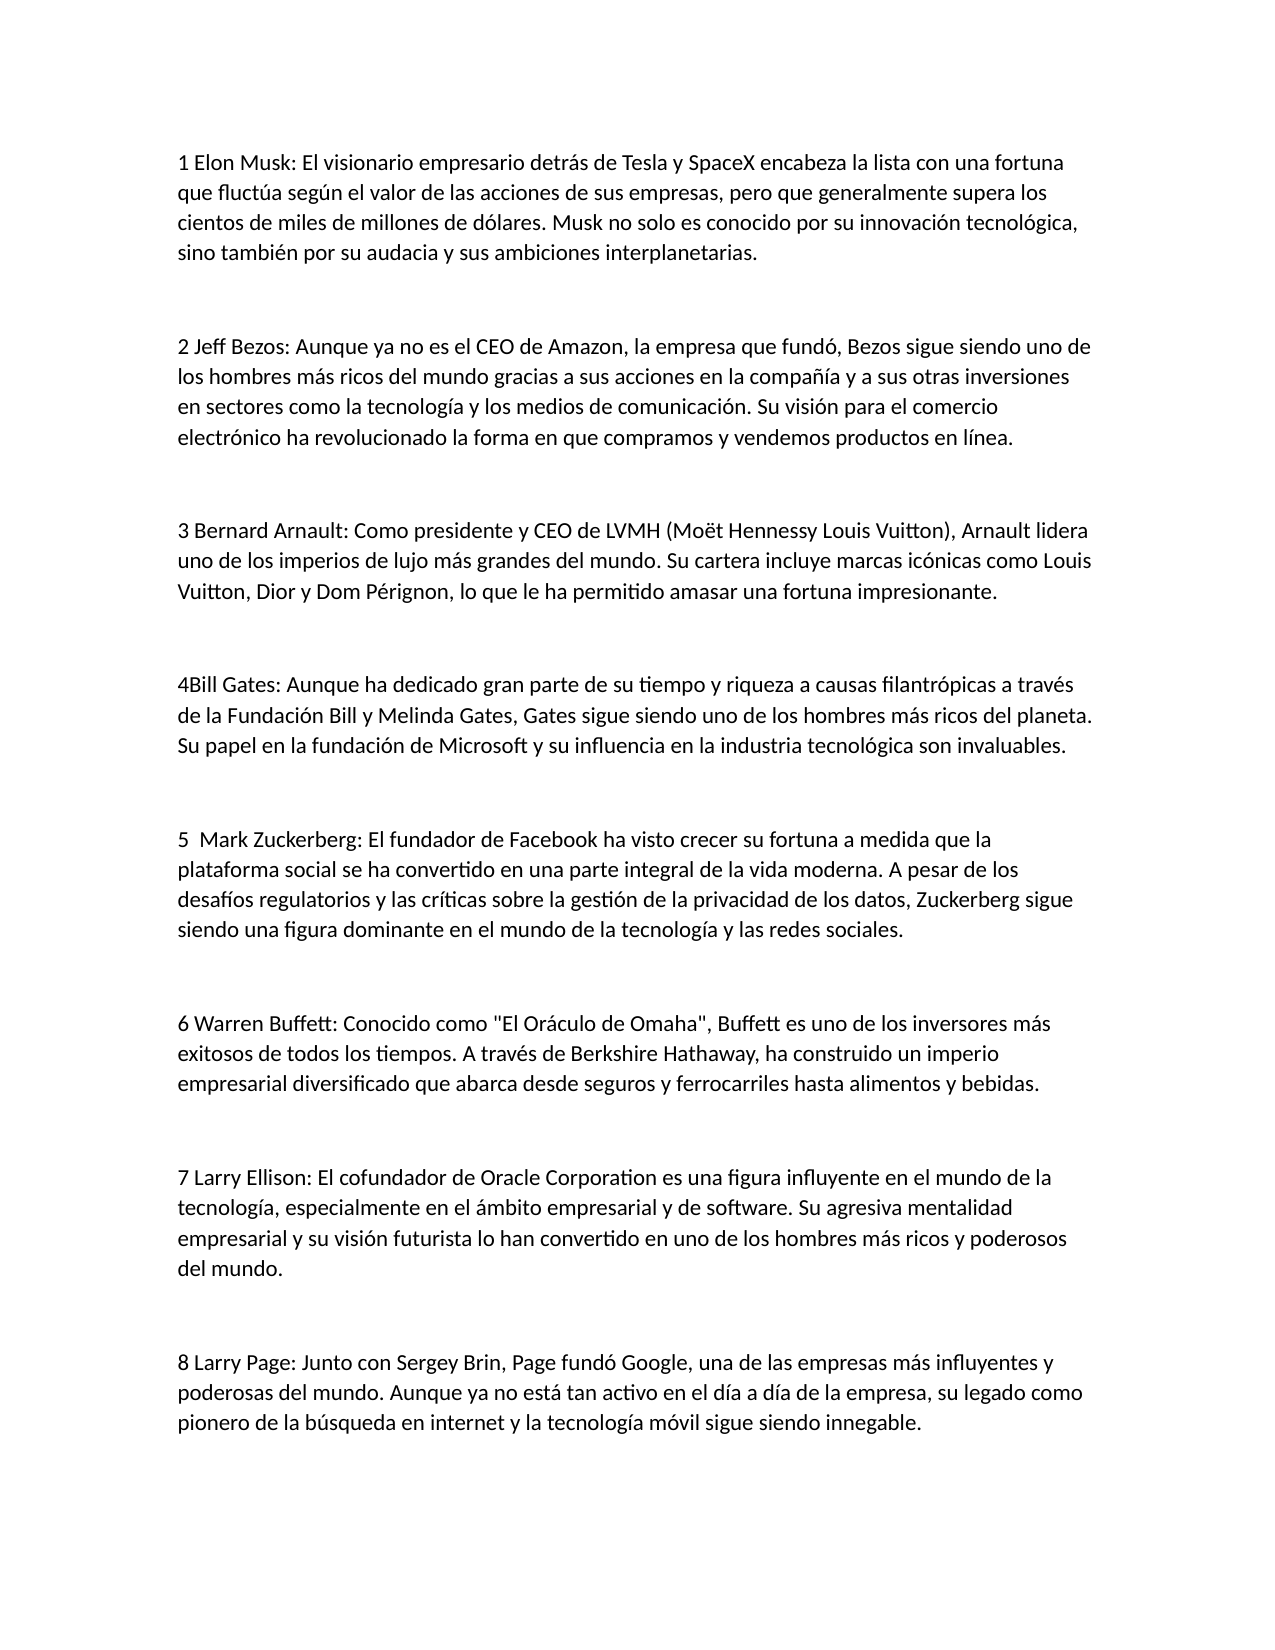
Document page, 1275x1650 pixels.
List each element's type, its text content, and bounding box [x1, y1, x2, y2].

text 2 Jeff Bezos: Aunque ya no es el CEO de Amazon, la empresa que fundó, Bezos sigue siendo uno de los hombres más ricos del mundo gracias a sus acciones en la compañía y a sus otras inversiones en sectores como la tecnología y los medios de comunicación. Su visión para el comercio electrónico ha revolucionado la forma en que compramos y vendemos productos en línea. [177, 332, 1098, 451]
text 1 Elon Musk: El visionario empresario detrás de Tesla y SpaceX encabeza la lista con una fortuna que fluctúa según el valor de las acciones de sus empresas, pero que generalmente supera los cientos de miles de millones de dólares. Musk no solo es conocido por su innovación tecnológica, sino también por su audacia y sus ambiciones interplanetarias. [177, 148, 1098, 266]
text 4Bill Gates: Aunque ha dedicado gran parte de su tiempo y riqueza a causas filantrópicas a través de la Fundación Bill y Melinda Gates, Gates sigue siendo uno de los hombres más ricos del planeta. Su papel en la fundación de Microsoft y su influencia en la industria tecnológica son invaluables. [177, 671, 1098, 759]
text 8 Larry Page: Junto con Sergey Brin, Page fundó Google, una de las empresas más influyentes y poderosas del mundo. Aunque ya no está tan activo en el día a día de la empresa, su legado como pionero de la búsqueda en internet y la tecnología móvil sigue siendo innegable. [177, 1348, 1098, 1436]
text 3 Bernard Arnault: Como presidente y CEO de LVMH (Moët Hennessy Louis Vuitton), Arnault lidera uno de los imperios de lujo más grandes del mundo. Su cartera incluye marcas icónicas como Louis Vuitton, Dior y Dom Pérignon, lo que le ha permitido amasar una fortuna impresionante. [177, 516, 1098, 605]
text 7 Larry Ellison: El cofundador de Oracle Corporation es una figura influyente en el mundo de la tecnología, especialmente en el ámbito empresarial y de software. Su agresiva mentalidad empresarial y su visión futurista lo han convertido en uno de los hombres más ricos y poderosos del mundo. [177, 1163, 1098, 1282]
text 6 Warren Buffett: Conocido como "El Oráculo de Omaha", Buffett es uno de los inversores más exitosos de todos los tiempos. A través de Berkshire Hathaway, ha construido un imperio empresarial diversificado que abarca desde seguros y ferrocarriles hasta alimentos y bebidas. [177, 1009, 1098, 1097]
text 5 Mark Zuckerberg: El fundador de Facebook ha visto crecer su fortuna a medida que la plataforma social se ha convertido en una parte integral de la vida moderna. A pesar de los desafíos regulatorios y las críticas sobre la gestión de la privacidad de los datos, Zuckerberg sigue siendo una figura dominante en el mundo de la tecnología y las redes sociales. [177, 825, 1098, 943]
